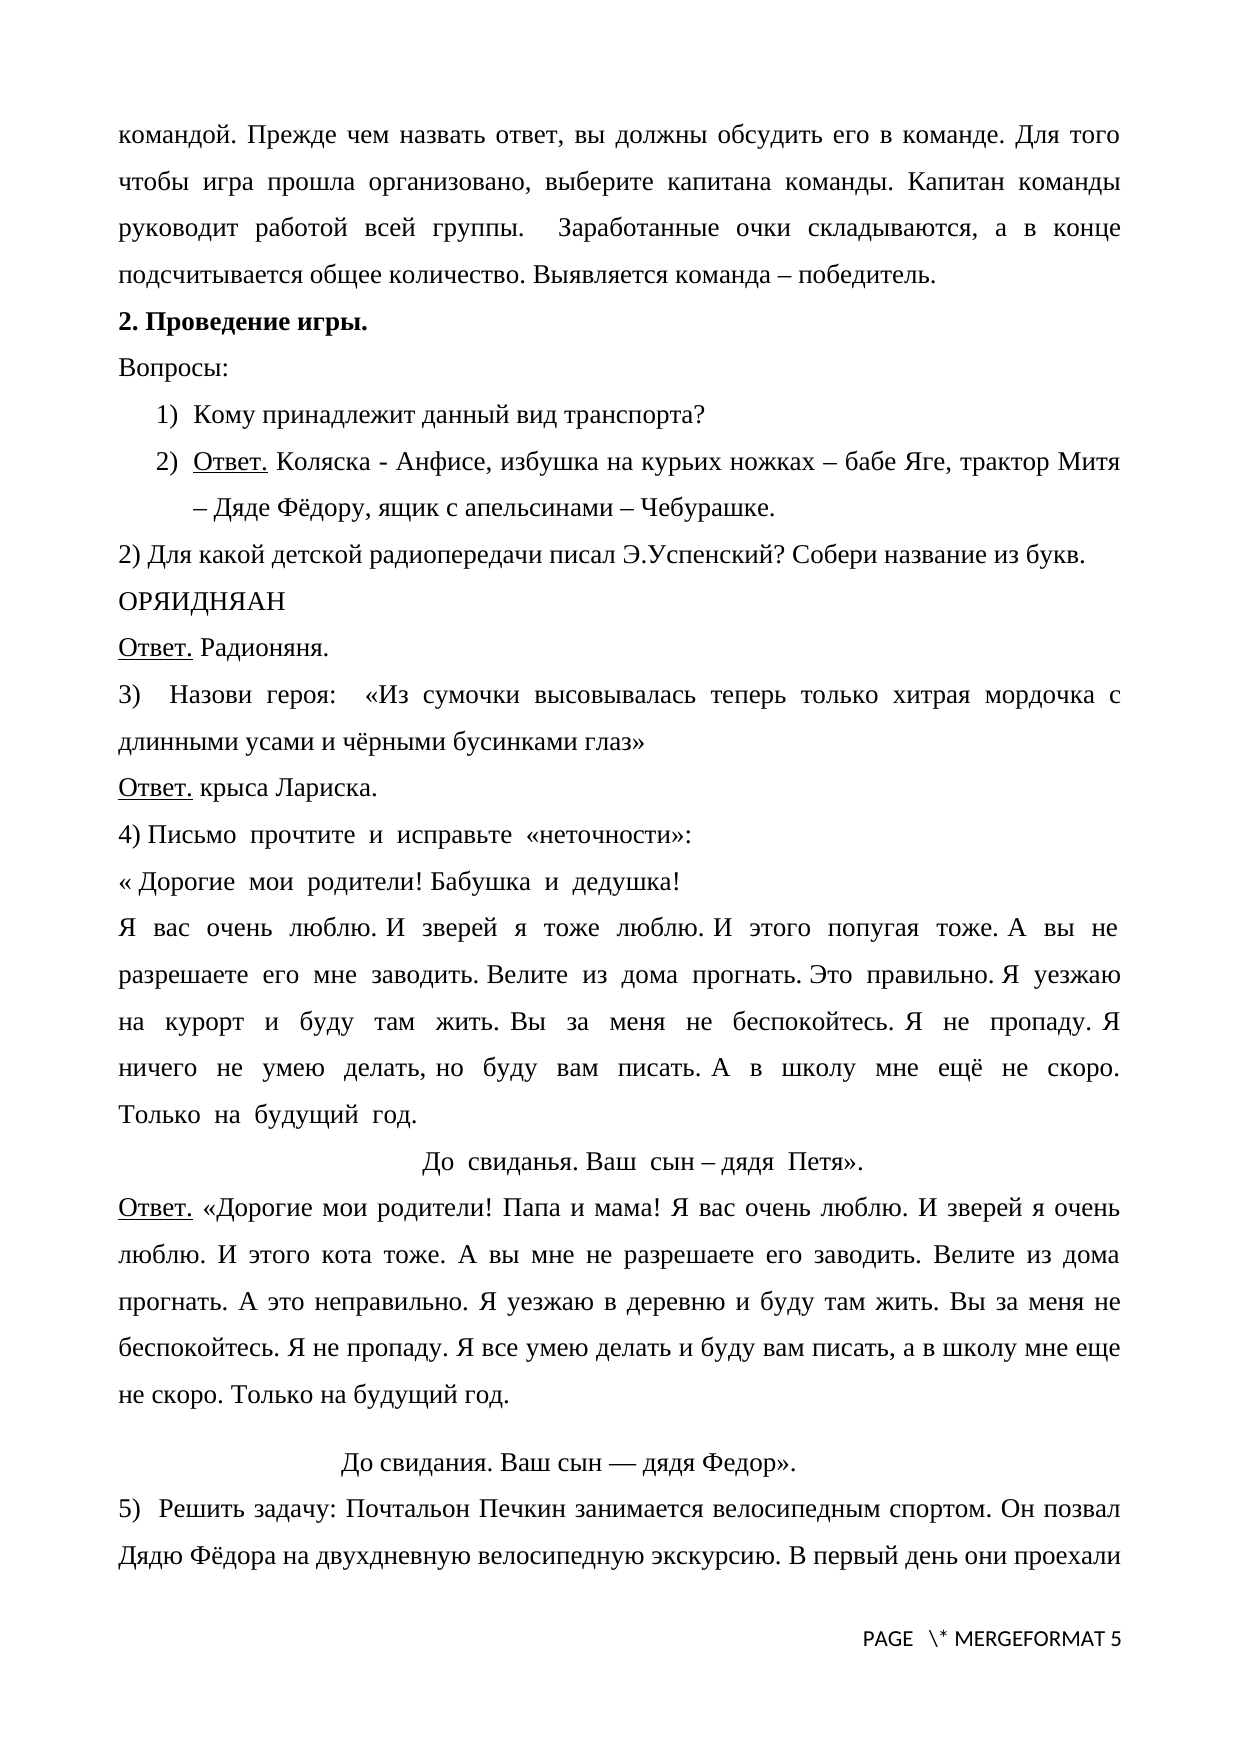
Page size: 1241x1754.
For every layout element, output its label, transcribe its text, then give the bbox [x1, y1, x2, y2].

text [118, 118, 1122, 289]
text « Дорогие мои родители! Бабушка и дедушка! [118, 865, 1122, 896]
list Кому принадлежит данный вид транспорта? [156, 398, 1122, 429]
text Ответ. Радионяня. [118, 631, 1122, 663]
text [118, 1492, 1122, 1570]
text 2. Проведение игры. [118, 305, 1122, 336]
text Вопросы: [118, 351, 1122, 383]
text До свиданья. Ваш сын – дядя Петя». [118, 1145, 1122, 1176]
text Я вас очень люблю. И зверей я тоже люблю. И этого попугая тоже. А вы не разрешаете его мне заводить. Велите из дома прогнать. Это правильно. Я уезжаю на курорт и буду там жить. Вы за меня не беспокойтесь. Я не пропаду. Я ничего не умею делать, но буду вам писать. А в школу мне ещё не скоро. Только на будущий год. [118, 911, 1122, 1129]
list Ответ. Коляска - Анфисе, избушка на курьих ножках – бабе Яге, трактор Митя – Дяде Фёдору, ящик с апельсинами – Чебурашке. [156, 445, 1122, 523]
text 3) Назови героя: «Из сумочки высовывалась теперь только хитрая мордочка с длинными усами и чёрными бусинками глаз» [118, 678, 1122, 756]
text ОРЯИДНЯАН [118, 585, 1122, 616]
text Ответ. «Дорогие мои родители! Папа и мама! Я вас очень люблю. И зверей я очень люблю. И этого кота тоже. А вы мне не разрешаете его заводить. Велите из дома прогнать. А это неправильно. Я уезжаю в деревню и буду там жить. Вы за меня не беспокойтесь. Я не пропаду. Я все умею делать и буду вам писать, а в школу мне еще не скоро. Только на будущий год. [118, 1191, 1122, 1409]
text 4) Письмо прочтите и исправьте «неточности»: [118, 818, 1122, 849]
text 2) Для какой детской радиопередачи писал Э.Успенский? Собери название из букв. [118, 538, 1122, 569]
text Ответ. крыса Лариска. [118, 771, 1122, 803]
text До свидания. Ваш сын — дядя Федор». [118, 1446, 1122, 1477]
